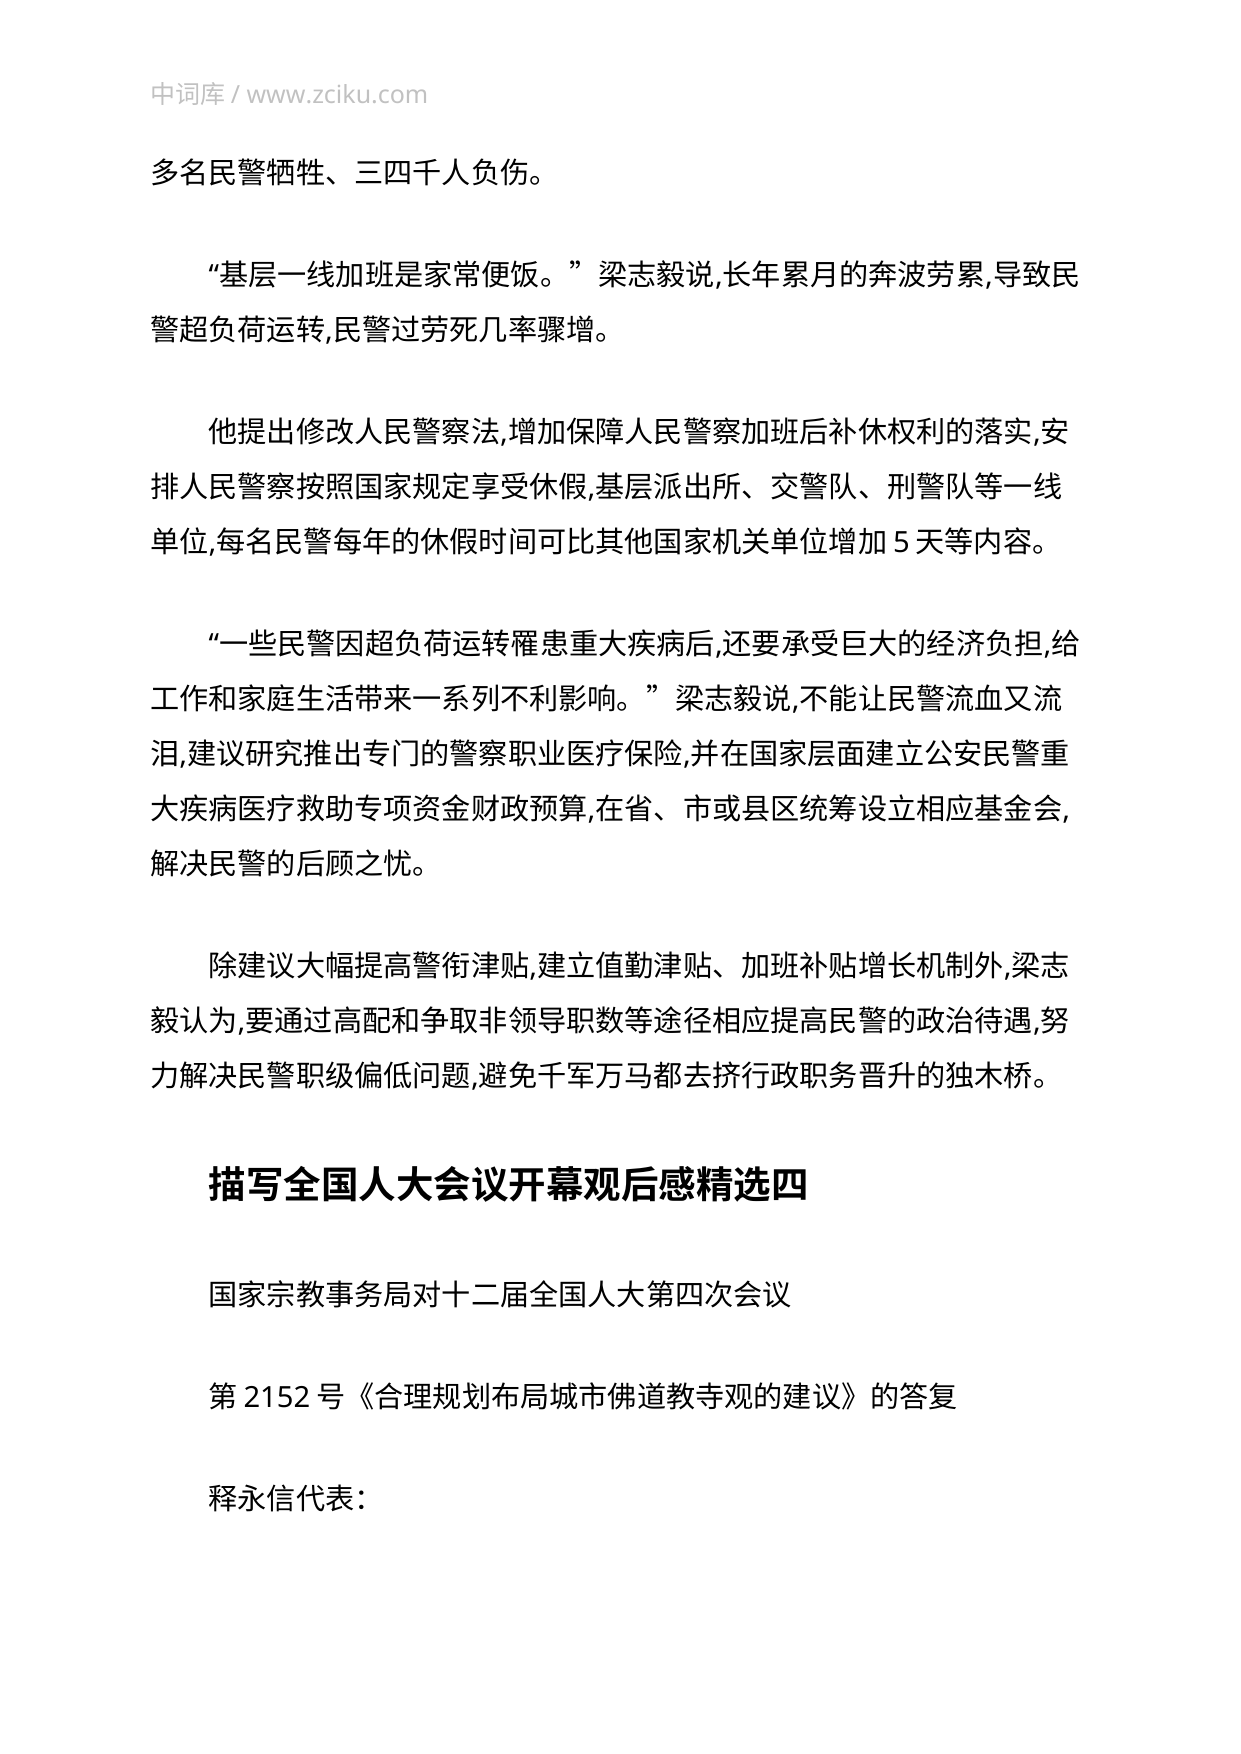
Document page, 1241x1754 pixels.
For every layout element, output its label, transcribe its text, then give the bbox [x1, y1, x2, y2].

text “基层一线加班是家常便饭。”梁志毅说,长年累月的奔波劳累,导致民警超负荷运转,民警过劳死几率骤增。 [150, 252, 1090, 349]
text 国家宗教事务局对十二届全国人大第四次会议 [150, 1272, 1090, 1314]
text 他提出修改人民警察法,增加保障人民警察加班后补休权利的落实,安排人民警察按照国家规定享受休假,基层派出所、交警队、刑警队等一线单位,每名民警每年的休假时间可比其他国家机关单位增加5天等内容。 [150, 409, 1090, 561]
text 第2152号《合理规划布局城市佛道教寺观的建议》的答复 [150, 1374, 1090, 1416]
text 描写全国人大会议开幕观后感精选四 [150, 1154, 1090, 1209]
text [150, 150, 1090, 192]
text “一些民警因超负荷运转罹患重大疾病后,还要承受巨大的经济负担,给工作和家庭生活带来一系列不利影响。”梁志毅说,不能让民警流血又流泪,建议研究推出专门的警察职业医疗保险,并在国家层面建立公安民警重大疾病医疗救助专项资金财政预算,在省、市或县区统筹设立相应基金会,解决民警的后顾之忧。 [150, 621, 1090, 883]
text 除建议大幅提高警衔津贴,建立值勤津贴、加班补贴增长机制外,梁志毅认为,要通过高配和争取非领导职数等途径相应提高民警的政治待遇,努力解决民警职级偏低问题,避免千军万马都去挤行政职务晋升的独木桥。 [150, 942, 1090, 1095]
text 释永信代表： [150, 1476, 1090, 1518]
